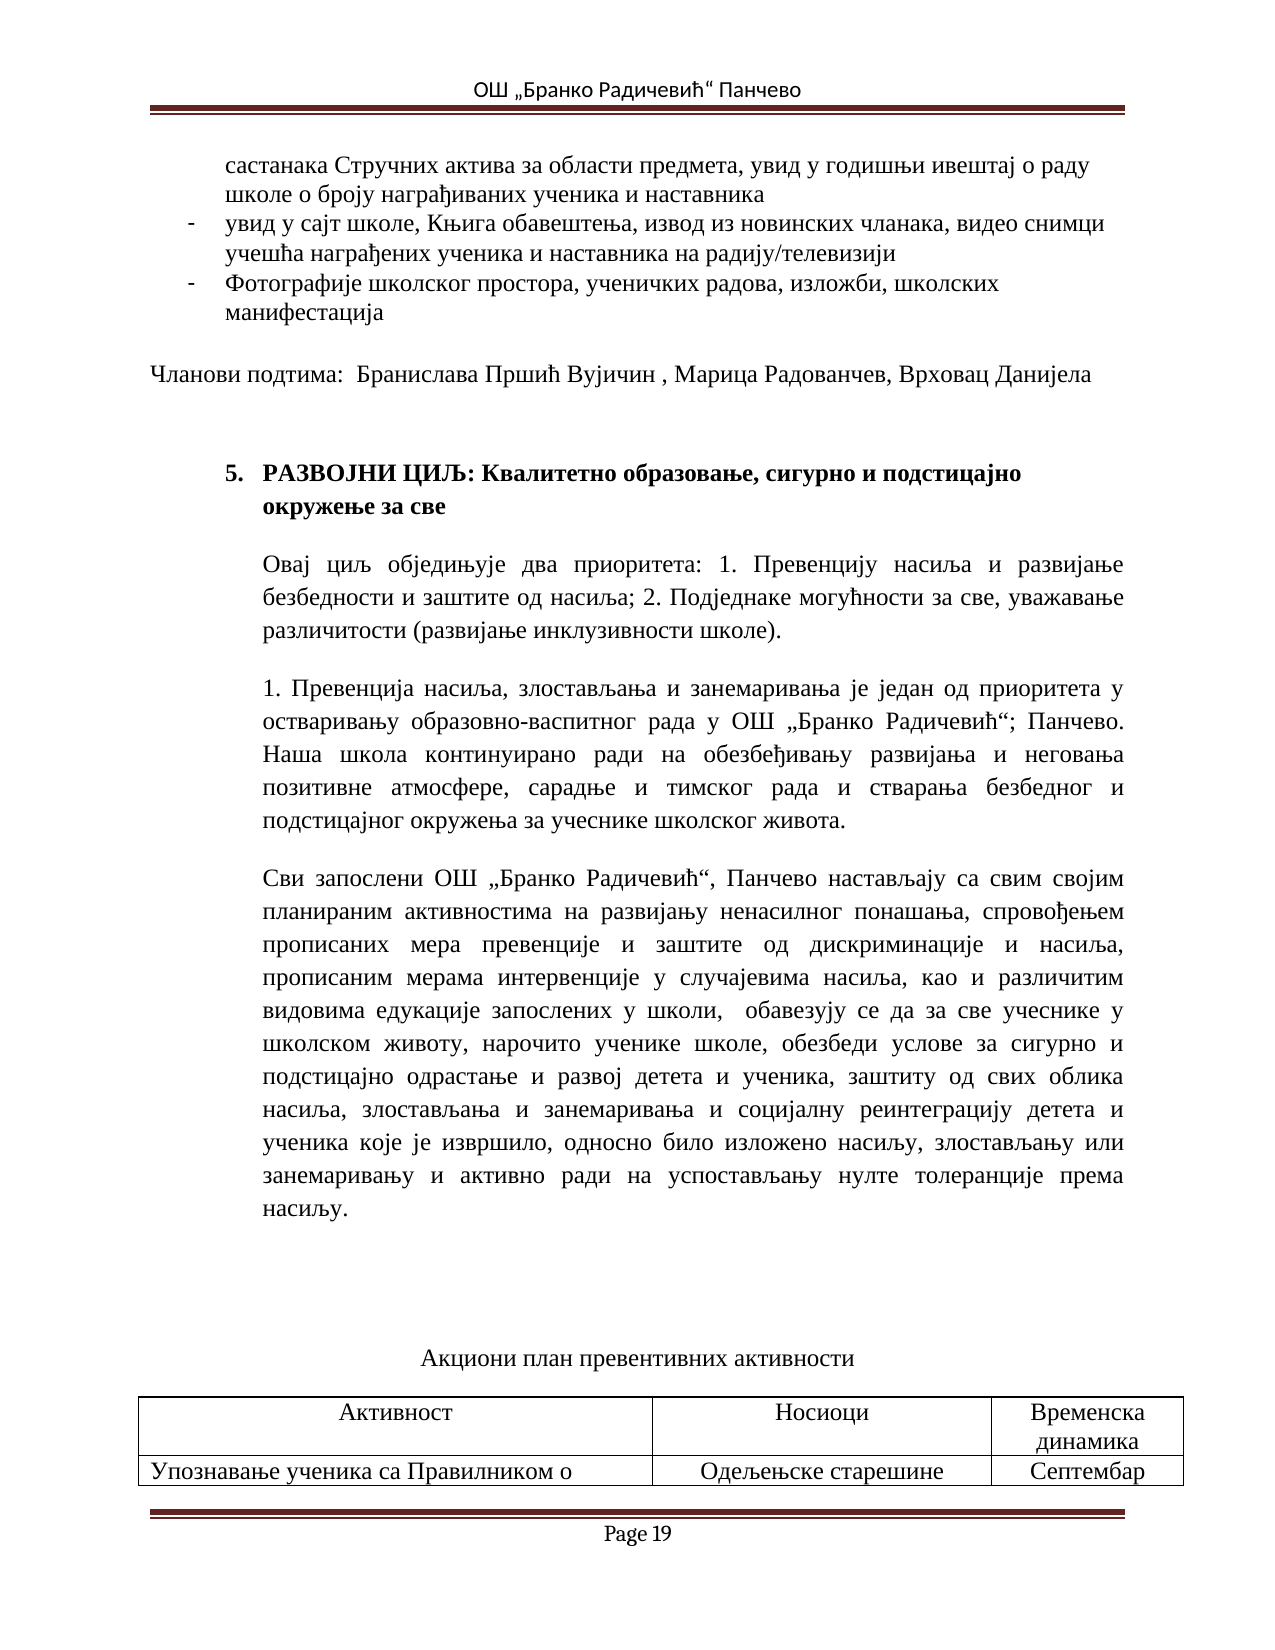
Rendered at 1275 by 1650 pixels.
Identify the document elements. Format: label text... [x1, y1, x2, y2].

text 1. Превенција насиља, злостављања и занемаривања је један од приоритета у остваривању образовно-васпитног рада у ОШ „Бранко Радичевић“; Панчево. Наша школа континуирано ради на обезбеђивању развијања и неговања позитивне атмосфере, сарадње и тимског рада и стварања безбедног и подстицајног окружења за учеснике школског живота. [262, 673, 1125, 834]
text Овај циљ обједињује два приоритета: 1. Превенцију насиља и развијање безбедности и заштите од насиља; 2. Подједнаке могућности за све, уважавање различитости (развијање инклузивности школе). [262, 549, 1125, 644]
text Акциони план превентивних активности [150, 1343, 1125, 1371]
table_header Носиоци [653, 1398, 991, 1455]
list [187, 150, 1125, 207]
list РАЗВОЈНИ ЦИЉ: Квалитетно образовање, сигурно и подстицајно окружење за све [225, 458, 1125, 520]
table_header Временска динамика [992, 1398, 1183, 1455]
list увид у сајт школе, Књига обавештења, извод из новинских чланака, видео снимци учешћа награђених ученика и наставника на радију/телевизији [187, 207, 1125, 267]
table_cell Одељeњске старешине [653, 1456, 991, 1485]
list Фотографије школског простора, ученичких радова, изложби, школских манифестација [187, 267, 1125, 326]
table_header Активност [139, 1398, 652, 1455]
text Чланови подтима: Бранислава Пршић Вујичин , Марица Радованчев, Врховац Данијела [150, 359, 1125, 388]
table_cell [139, 1456, 652, 1485]
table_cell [992, 1456, 1183, 1485]
text Сви запослени ОШ „Бранко Радичевић“, Панчево настављају са свим својим планираним активностима на развијању ненасилног понашања, спровођењем прописаних мера превенције и заштите од дискриминације и насиља, прописаним мерама интервенције у случајевима насиља, као и различитим видовима едукације запослених у школи, обавезују се да за све учеснике у школском животу, нарочито ученике школе, обезбеди услове за сигурно и подстицајно одрастање и развој детета и ученика, заштиту од свих облика насиља, злостављања и занемаривања и социјалну реинтеграцију детета и ученика које је извршило, односно било изложено насиљу, злостављању или занемаривању и активно ради на успостављању нулте толеранције према насиљу. [262, 863, 1125, 1222]
